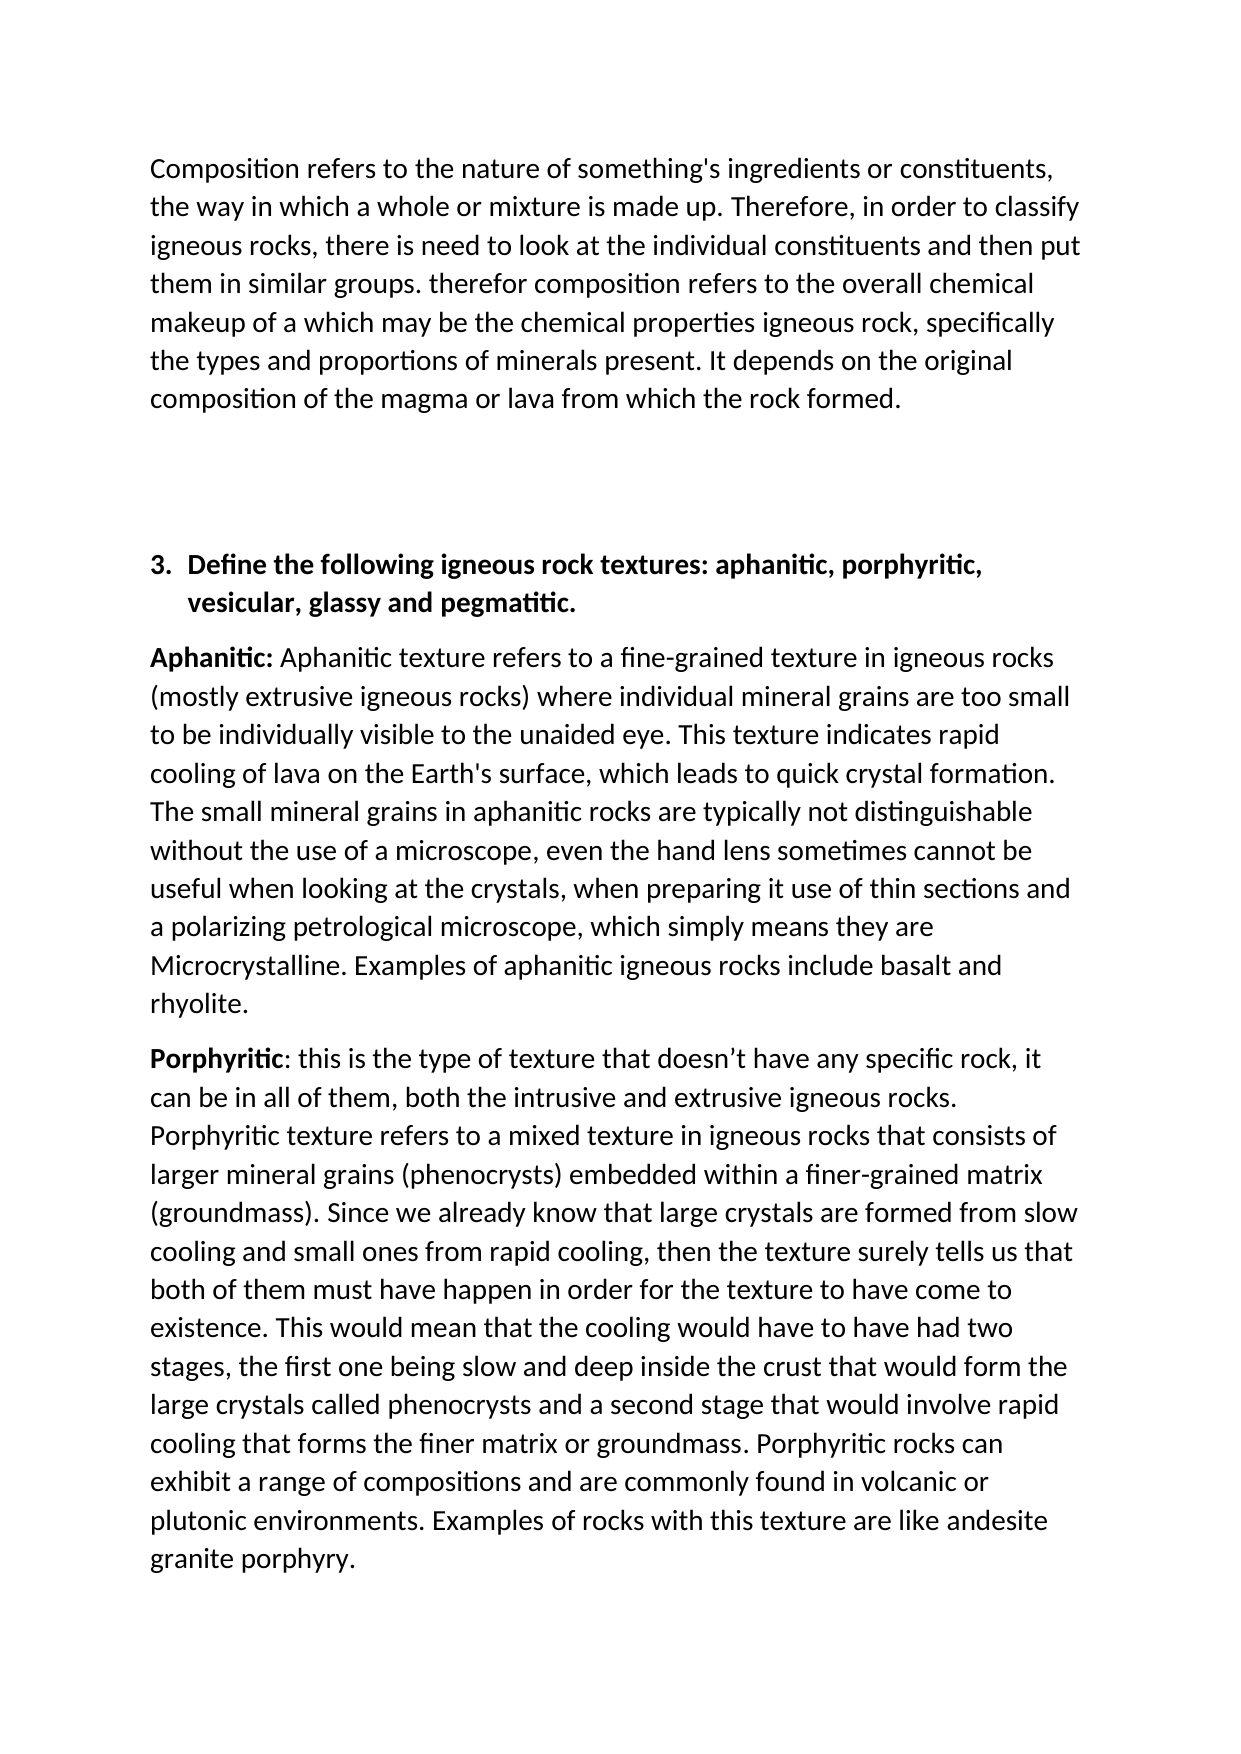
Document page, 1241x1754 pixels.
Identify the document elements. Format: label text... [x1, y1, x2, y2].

text Aphanitic: Aphanitic texture refers to a fine-grained texture in igneous rocks (mostly extrusive igneous rocks) where individual mineral grains are too small to be individually visible to the unaided eye. This texture indicates rapid cooling of lava on the Earth's surface, which leads to quick crystal formation. The small mineral grains in aphanitic rocks are typically not distinguishable without the use of a microscope, even the hand lens sometimes cannot be useful when looking at the crystals, when preparing it use of thin sections and a polarizing petrological microscope, which simply means they are Microcrystalline. Examples of aphanitic igneous rocks include basalt and rhyolite. [150, 639, 1090, 1021]
list Define the following igneous rock textures: aphanitic, porphyritic, vesicular, glassy and pegmatitic. [150, 546, 1090, 620]
text Composition refers to the nature of something's ingredients or constituents, the way in which a whole or mixture is made up. Therefore, in order to classify igneous rocks, there is need to look at the individual constituents and then put them in similar groups. therefor composition refers to the overall chemical makeup of a which may be the chemical properties igneous rock, specifically the types and proportions of minerals present. It depends on the original composition of the magma or lava from which the rock formed. [150, 150, 1090, 416]
text Porphyritic: this is the type of texture that doesn’t have any specific rock, it can be in all of them, both the intrusive and extrusive igneous rocks. Porphyritic texture refers to a mixed texture in igneous rocks that consists of larger mineral grains (phenocrysts) embedded within a finer-grained matrix (groundmass). Since we already know that large crystals are formed from slow cooling and small ones from rapid cooling, then the texture surely tells us that both of them must have happen in order for the texture to have come to existence. This would mean that the cooling would have to have had two stages, the first one being slow and deep inside the crust that would form the large crystals called phenocrysts and a second stage that would involve rapid cooling that forms the finer matrix or groundmass. Porphyritic rocks can exhibit a range of compositions and are commonly found in volcanic or plutonic environments. Examples of rocks with this texture are like andesite granite porphyry. [150, 1041, 1090, 1576]
